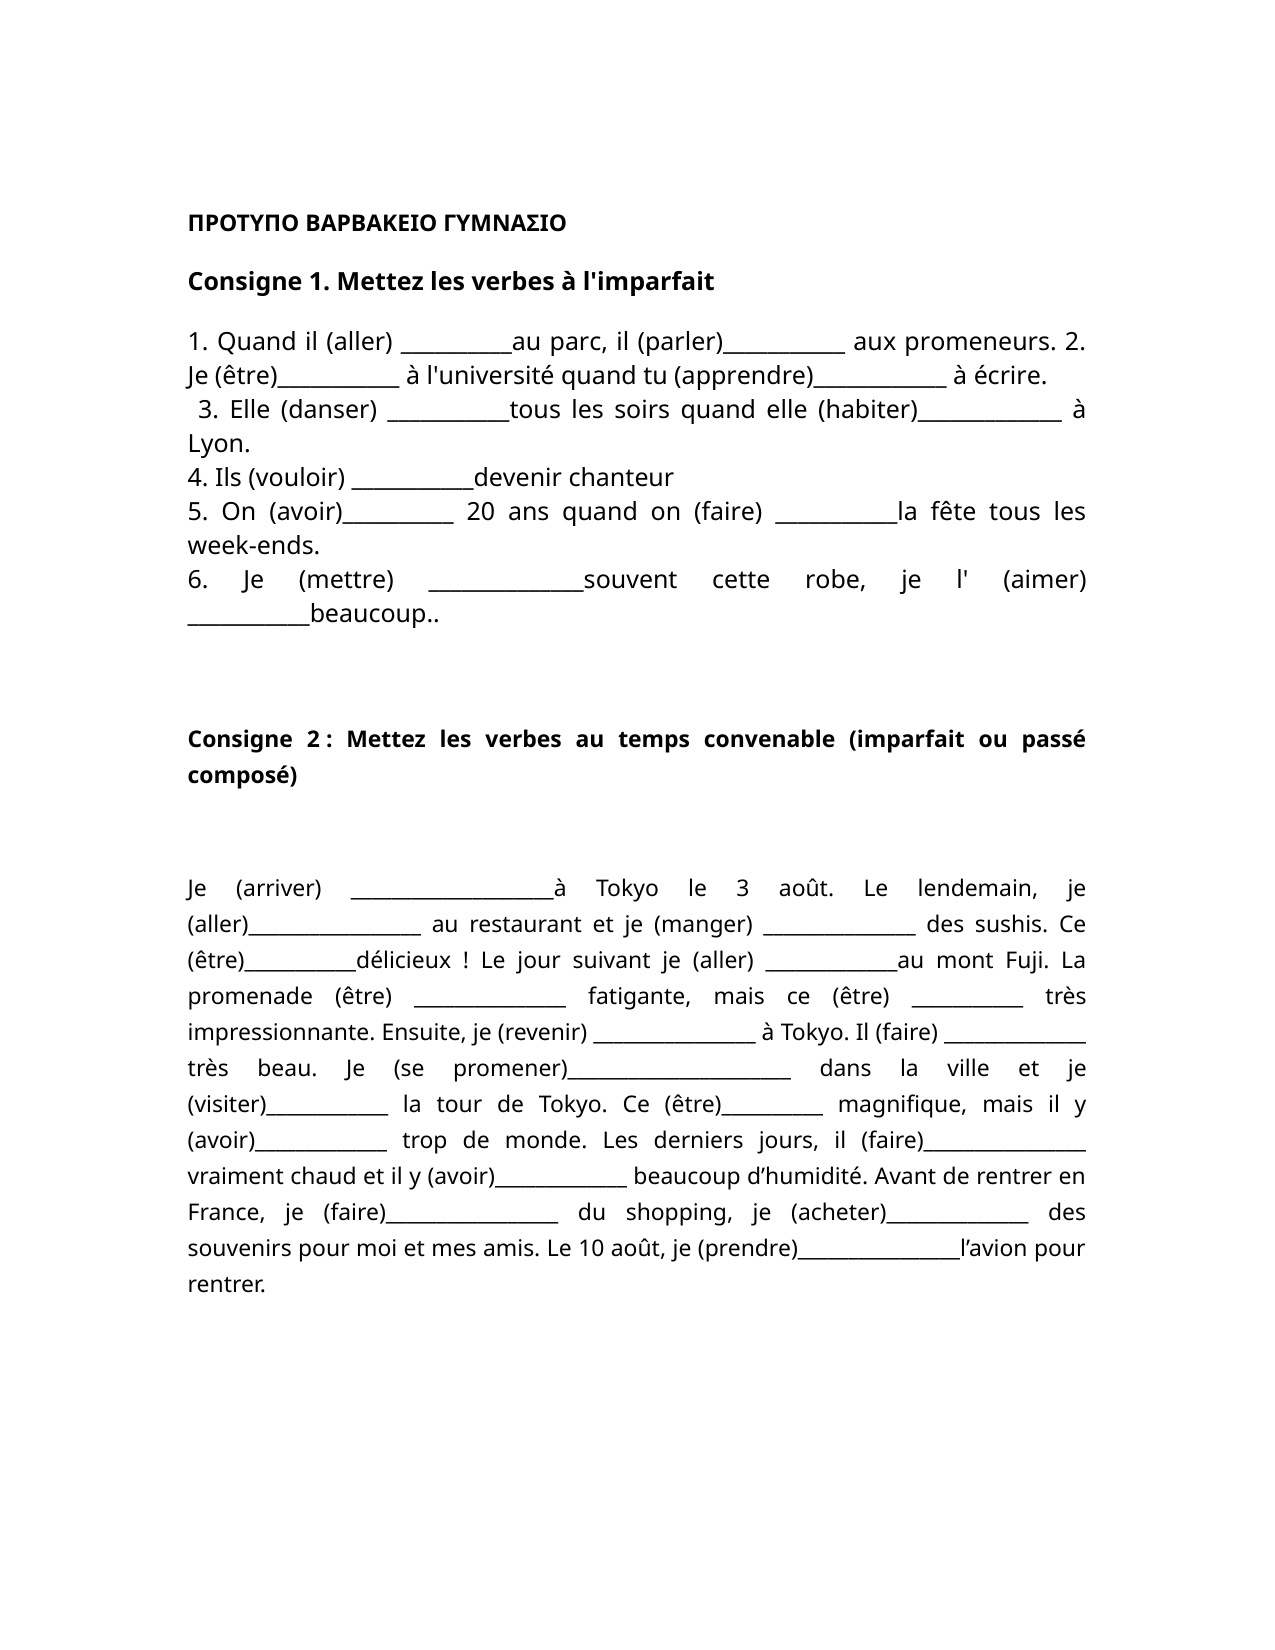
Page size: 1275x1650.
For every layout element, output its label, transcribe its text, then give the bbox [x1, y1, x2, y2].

text 3. Elle (danser) ___________tous les soirs quand elle (habiter)_____________ à Lyon. [187, 392, 1087, 460]
text ΠΡΟΤΥΠΟ ΒΑΡΒΑΚΕΙΟ ΓΥΜΝΑΣΙΟ [187, 207, 1087, 238]
text Je (arriver) ____________________à Tokyo le 3 août. Le lendemain, je (aller)_________________ au restaurant et je (manger) _______________ des sushis. Ce (être)___________délicieux ! Le jour suivant je (aller) _____________au mont Fuji. La promenade (être) _______________ fatigante, mais ce (être) ___________ très impressionnante. Ensuite, je (revenir) ________________ à Tokyo. Il (faire) ______________ très beau. Je (se promener)______________________ dans la ville et je (visiter)____________ la tour de Tokyo. Ce (être)__________ magnifique, mais il y (avoir)_____________ trop de monde. Les derniers jours, il (faire)________________ vraiment chaud et il y (avoir)_____________ beaucoup d’humidité. Avant de rentrer en France, je (faire)_________________ du shopping, je (acheter)______________ des souvenirs pour moi et mes amis. Le 10 août, je (prendre)________________l’avion pour rentrer. [187, 872, 1087, 1299]
text 6. Je (mettre) ______________souvent cette robe, je l' (aimer) ___________beaucoup.. [187, 562, 1087, 630]
text Consigne 2 : Mettez les verbes au temps convenable (imparfait ou passé composé) [187, 723, 1087, 790]
text 5. On (avoir)__________ 20 ans quand on (faire) ___________la fête tous les week-ends. [187, 494, 1087, 562]
text 4. Ils (vouloir) ___________devenir chanteur [187, 460, 1087, 494]
text 1. Quand il (aller) __________au parc, il (parler)___________ aux promeneurs. 2. Je (être)___________ à l'université quand tu (apprendre)____________ à écrire. [187, 323, 1087, 392]
text Consigne 1. Mettez les verbes à l'imparfait [187, 263, 1087, 298]
